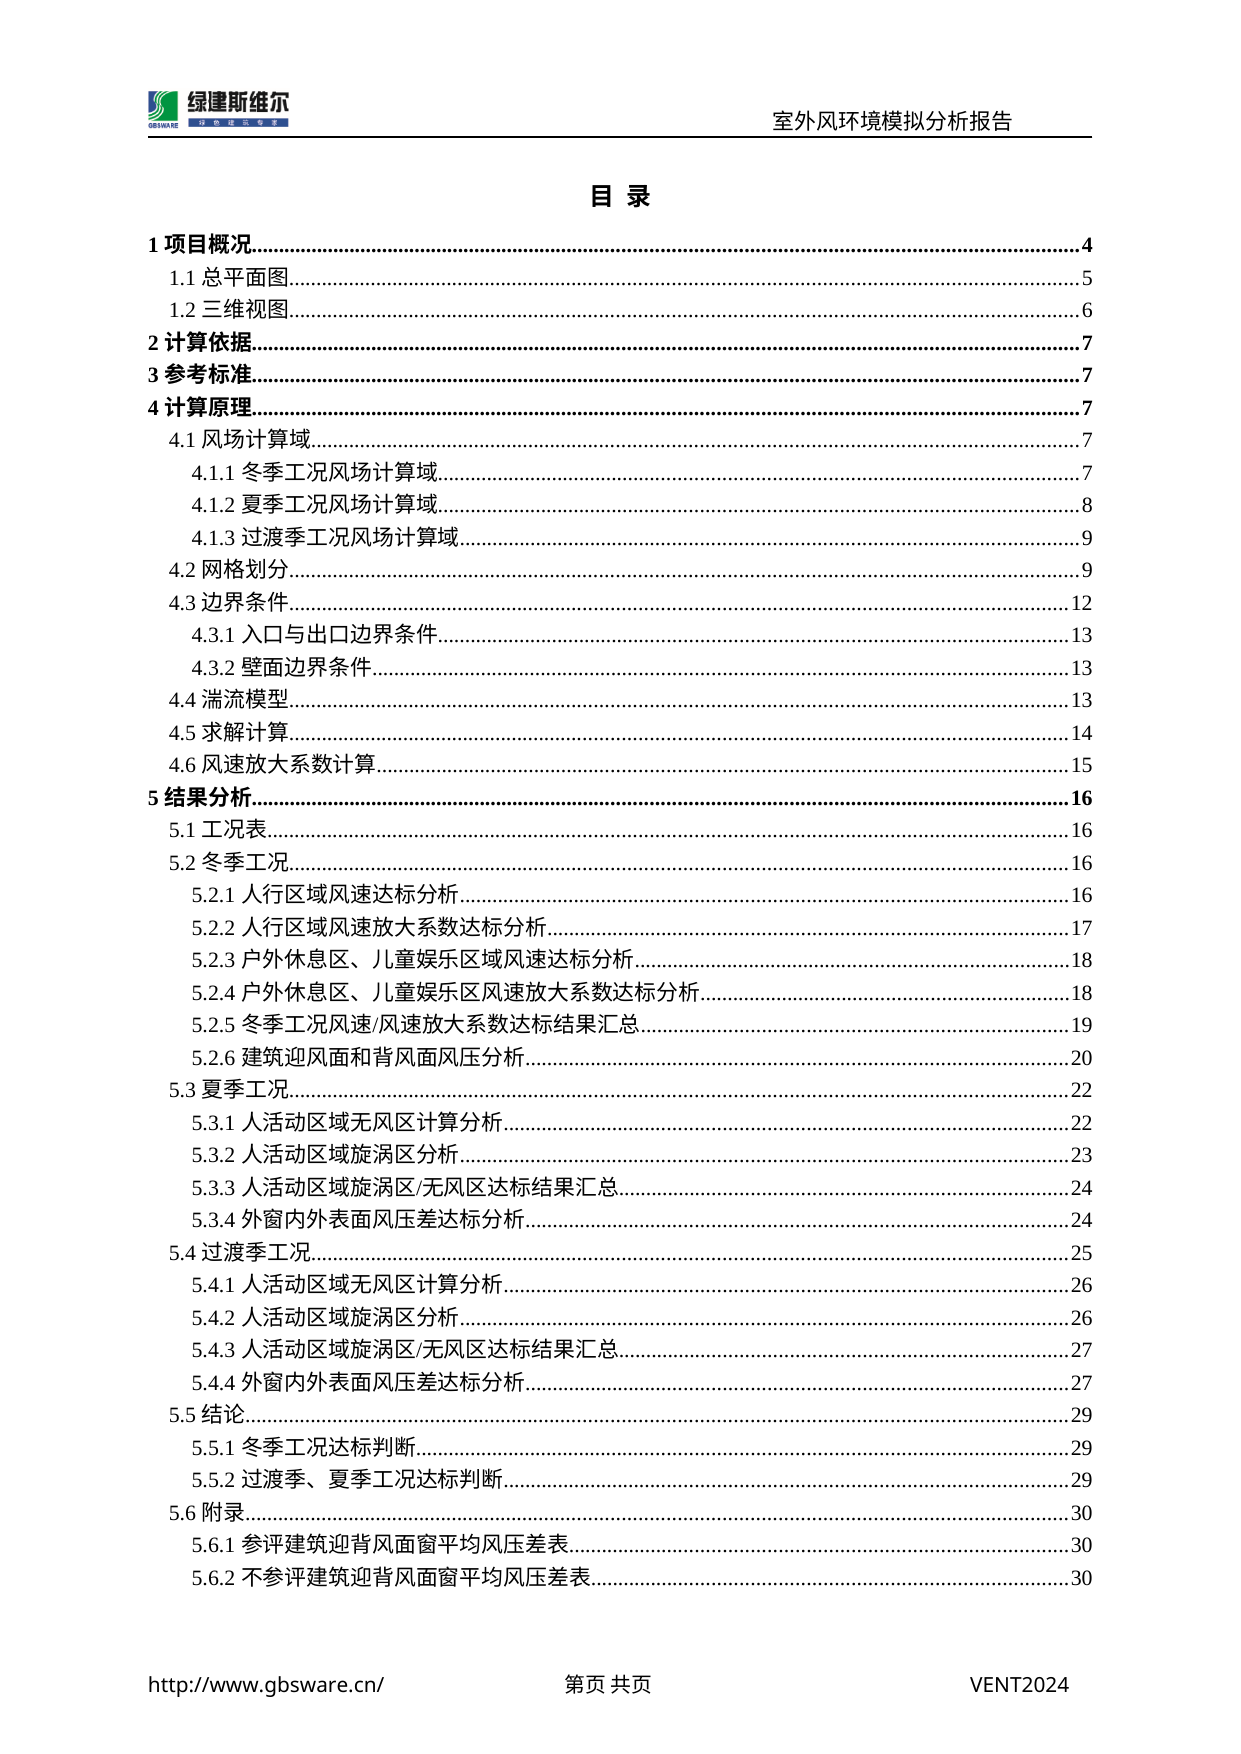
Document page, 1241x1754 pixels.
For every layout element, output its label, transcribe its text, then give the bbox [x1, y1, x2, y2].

text 5.6.1 参评建筑迎背风面窗平均风压差表 30 [169, 1527, 1092, 1559]
picture [147, 88, 290, 130]
text 5.4.2 人活动区域旋涡区分析 26 [169, 1299, 1092, 1332]
text 5.6.2 不参评建筑迎背风面窗平均风压差表 30 [169, 1559, 1092, 1592]
text 5.6 附录 30 [168, 1494, 1092, 1527]
text 4.3.1 入口与出口边界条件 13 [169, 617, 1092, 649]
text 5.1 工况表 16 [168, 812, 1092, 844]
text 目 录 [148, 162, 1092, 227]
text 5.5.2 过渡季、夏季工况达标判断 29 [169, 1462, 1092, 1494]
text 5.2.2 人行区域风速放大系数达标分析 17 [169, 909, 1092, 942]
text 4.1.1 冬季工况风场计算域 7 [169, 454, 1092, 487]
text 5.2.6 建筑迎风面和背风面风压分析 20 [169, 1039, 1092, 1072]
text 4.5 求解计算 14 [168, 714, 1092, 747]
text 4.6 风速放大系数计算 15 [168, 747, 1092, 779]
text 5.5.1 冬季工况达标判断 29 [169, 1429, 1092, 1462]
text 5.4.3 人活动区域旋涡区/无风区达标结果汇总 27 [169, 1332, 1092, 1364]
text 5.2.1 人行区域风速达标分析 16 [169, 877, 1092, 909]
text 5.2.4 户外休息区、儿童娱乐区风速放大系数达标分析 18 [169, 974, 1092, 1007]
text 1.2 三维视图 6 [168, 292, 1092, 324]
text 5.3 夏季工况 22 [168, 1072, 1092, 1104]
text 5.3.4 外窗内外表面风压差达标分析 24 [169, 1202, 1092, 1234]
text 5 结果分析 16 [148, 779, 1092, 812]
text 4.2 网格划分 9 [168, 552, 1092, 584]
text 5.4 过渡季工况 25 [168, 1234, 1092, 1267]
text 4.1 风场计算域 7 [168, 422, 1092, 454]
text 5.3.1 人活动区域无风区计算分析 22 [169, 1104, 1092, 1137]
text 5.5 结论 29 [168, 1397, 1092, 1429]
text 4.3.2 壁面边界条件 13 [169, 649, 1092, 682]
text 4.1.3 过渡季工况风场计算域 9 [169, 519, 1092, 552]
text 5.3.2 人活动区域旋涡区分析 23 [169, 1137, 1092, 1169]
text 3 参考标准 7 [148, 357, 1092, 389]
text 4.3 边界条件 12 [168, 584, 1092, 617]
text 5.2 冬季工况 16 [168, 844, 1092, 877]
text 5.2.5 冬季工况风速/风速放大系数达标结果汇总 19 [169, 1007, 1092, 1039]
text 4.4 湍流模型 13 [168, 682, 1092, 714]
text 5.4.1 人活动区域无风区计算分析 26 [169, 1267, 1092, 1299]
text 5.3.3 人活动区域旋涡区/无风区达标结果汇总 24 [169, 1169, 1092, 1202]
text 2 计算依据 7 [148, 324, 1092, 357]
text 5.4.4 外窗内外表面风压差达标分析 27 [169, 1364, 1092, 1397]
text 5.2.3 户外休息区、儿童娱乐区域风速达标分析 18 [169, 942, 1092, 974]
text 1 项目概况 4 [148, 227, 1092, 259]
text 4 计算原理 7 [148, 389, 1092, 422]
text 4.1.2 夏季工况风场计算域 8 [169, 487, 1092, 519]
text 1.1 总平面图 5 [168, 259, 1092, 292]
